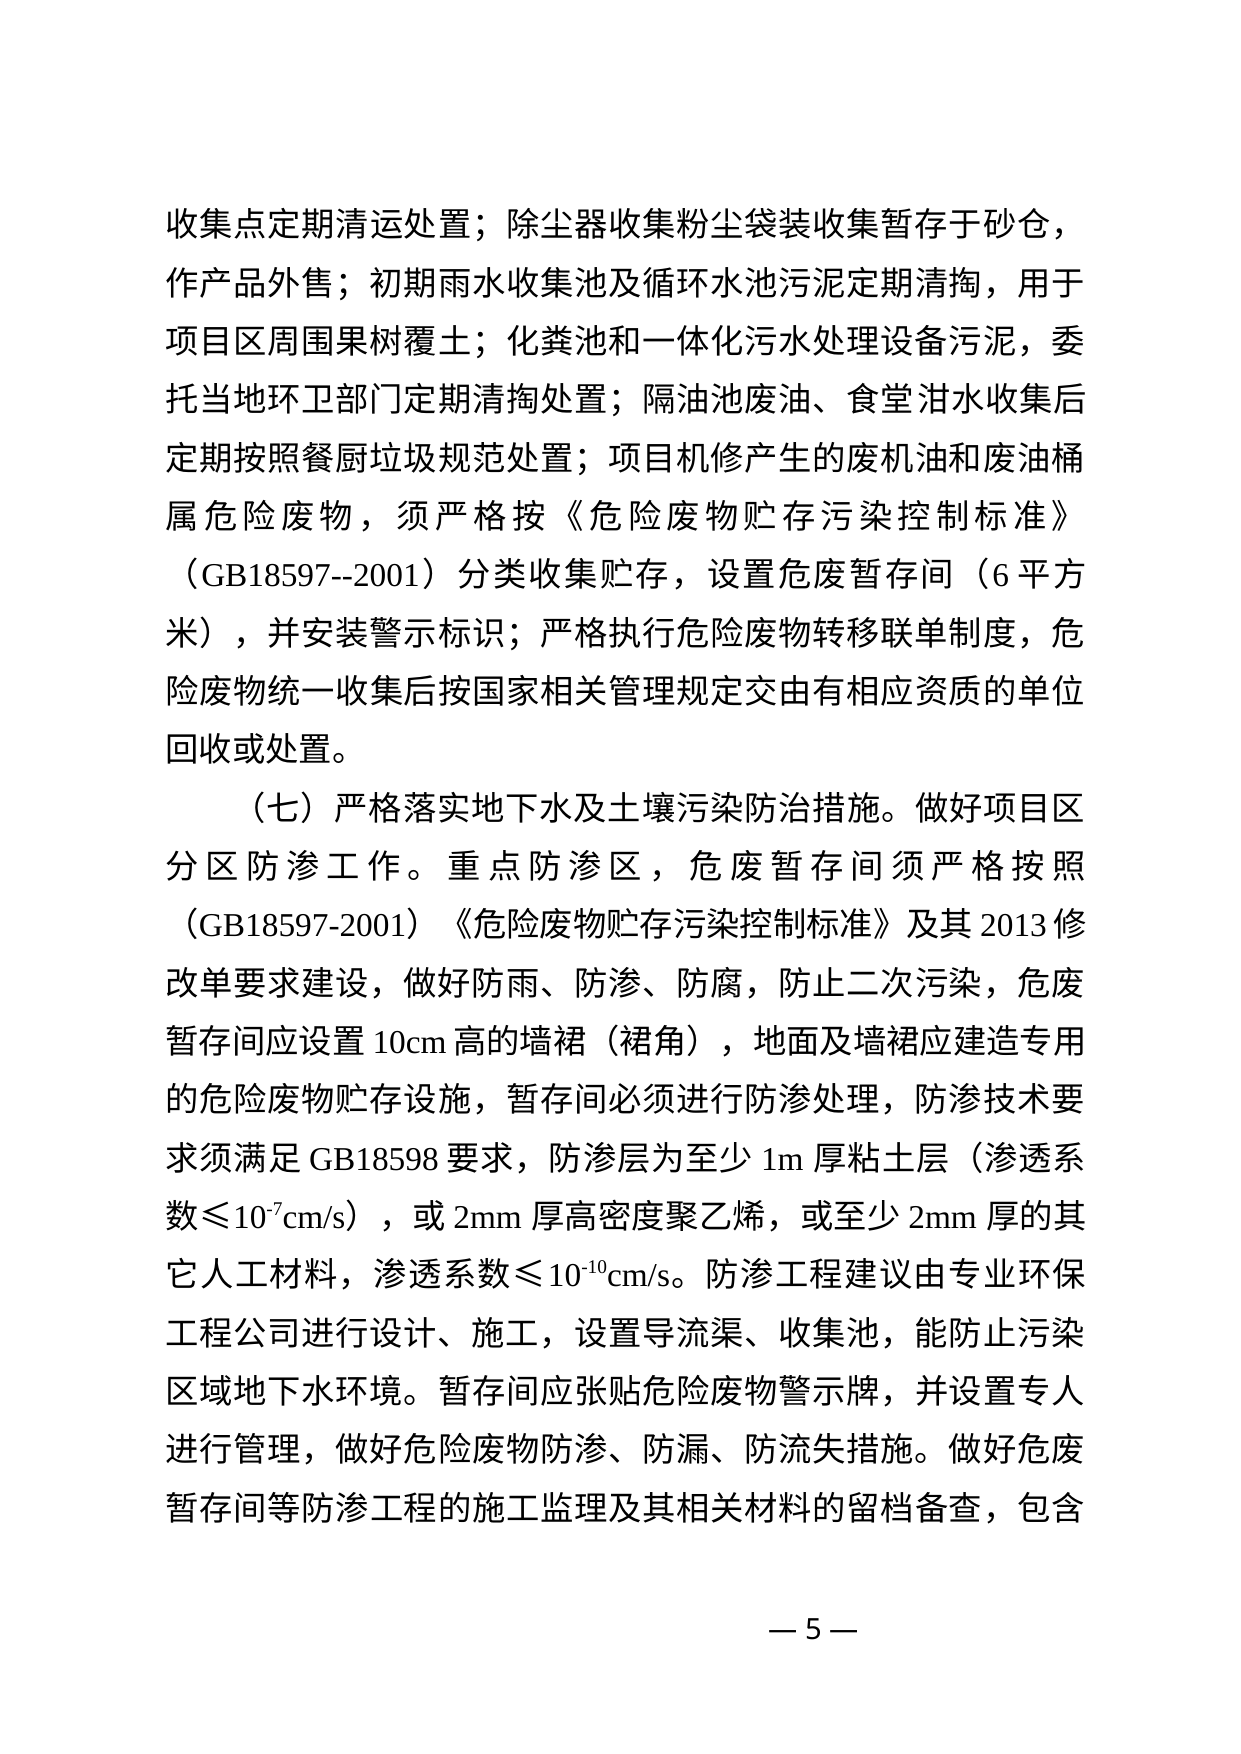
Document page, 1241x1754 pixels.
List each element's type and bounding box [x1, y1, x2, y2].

text [165, 190, 1087, 773]
text [165, 773, 1087, 1532]
